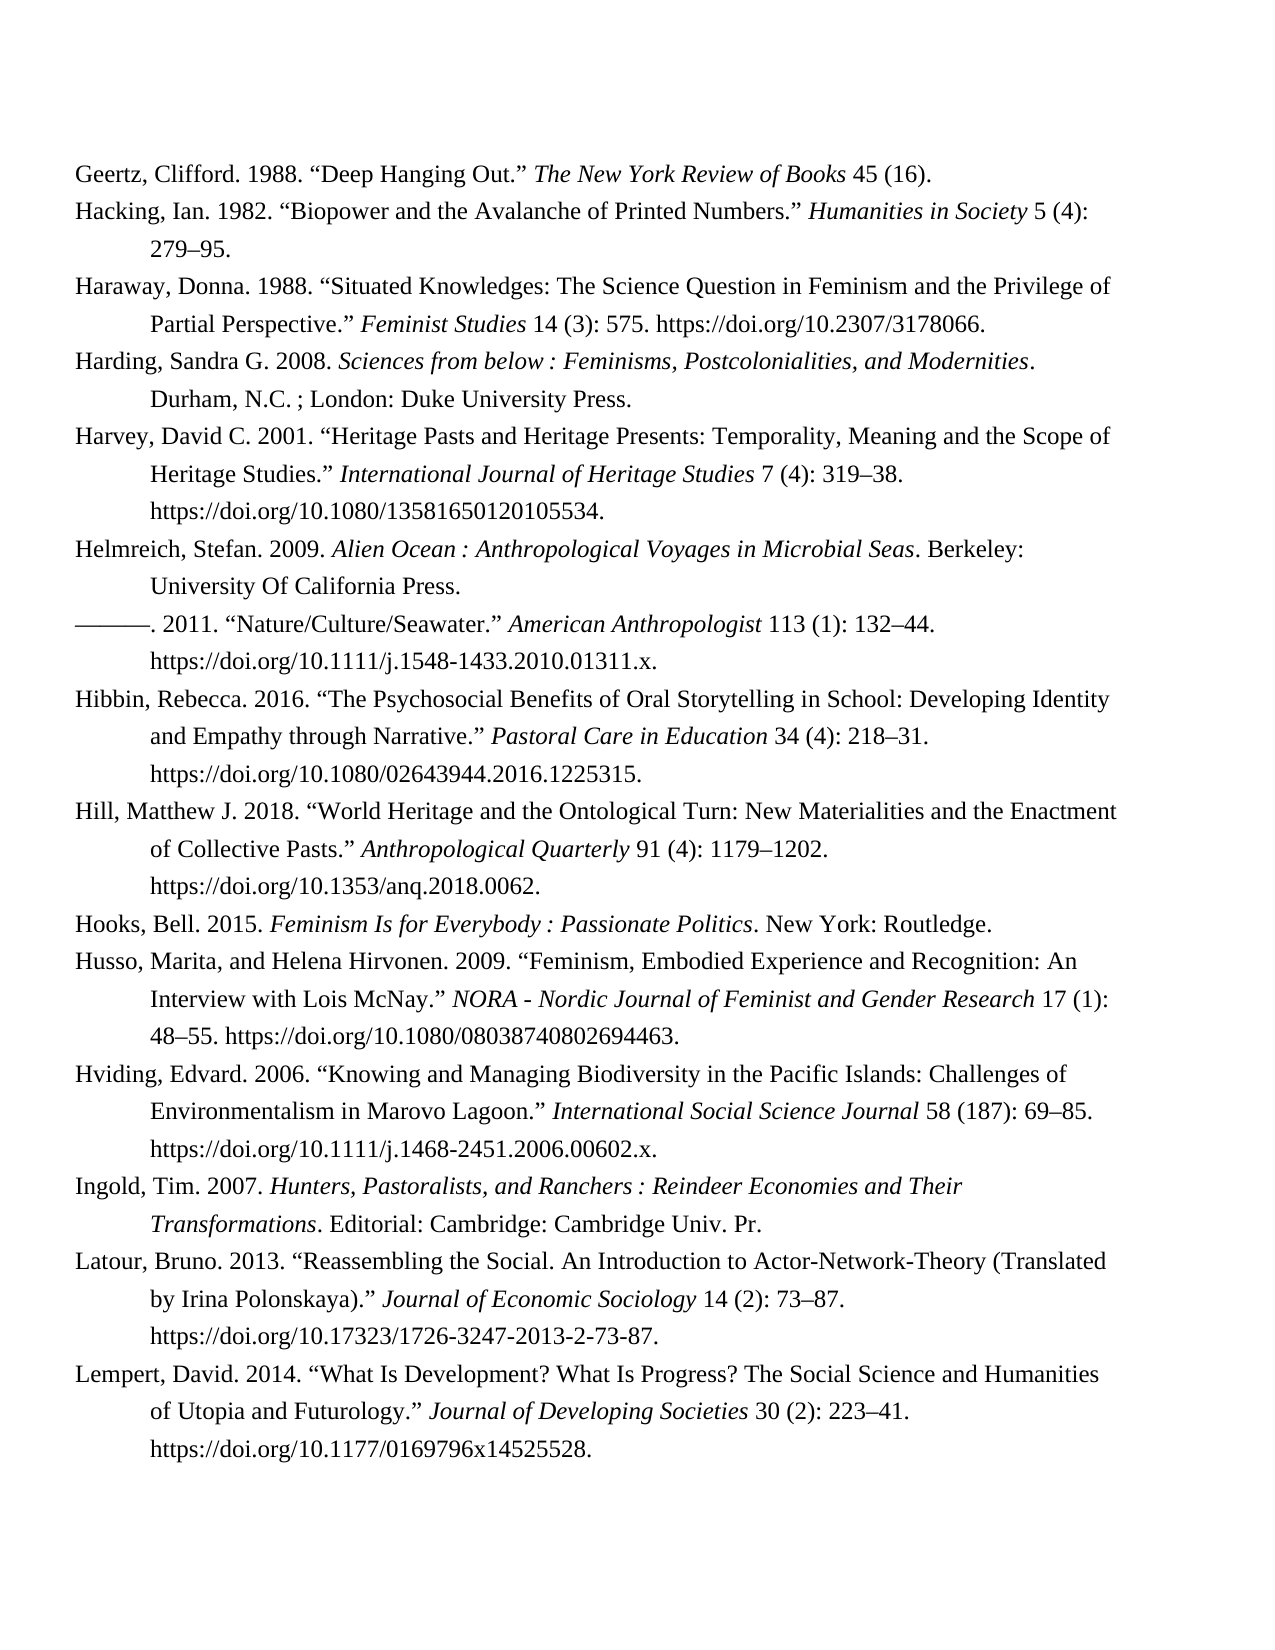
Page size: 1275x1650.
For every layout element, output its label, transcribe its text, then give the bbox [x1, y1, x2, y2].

text Latour, Bruno. 2013. “Reassembling the Social. An Introduction to Actor-Network-Theory (Translated by Irina Polonskaya).” Journal of Economic Sociology 14 (2): 73–87. https://doi.org/10.17323/1726-3247-2013-2-73-87. [75, 1237, 1125, 1350]
text ———. 2011. “Nature/Culture/Seawater.” American Anthropologist 113 (1): 132–44. https://doi.org/10.1111/j.1548-1433.2010.01311.x. [75, 600, 1125, 675]
text Lempert, David. 2014. “What Is Development? What Is Progress? The Social Science and Humanities of Utopia and Futurology.” Journal of Developing Societies 30 (2): 223–41. https://doi.org/10.1177/0169796x14525528. [75, 1350, 1125, 1462]
text Hibbin, Rebecca. 2016. “The Psychosocial Benefits of Oral Storytelling in School: Developing Identity and Empathy through Narrative.” Pastoral Care in Education 34 (4): 218–31. https://doi.org/10.1080/02643944.2016.1225315. [75, 675, 1125, 787]
text Haraway, Donna. 1988. “Situated Knowledges: The Science Question in Feminism and the Privilege of Partial Perspective.” Feminist Studies 14 (3): 575. https://doi.org/10.2307/3178066. [75, 262, 1125, 337]
text Geertz, Clifford. 1988. “Deep Hanging Out.” The New York Review of Books 45 (16). [75, 150, 1125, 187]
text Hooks, Bell. 2015. Feminism Is for Everybody : Passionate Politics. New York: Routledge. [75, 900, 1125, 937]
text Hill, Matthew J. 2018. “World Heritage and the Ontological Turn: New Materialities and the Enactment of Collective Pasts.” Anthropological Quarterly 91 (4): 1179–1202. https://doi.org/10.1353/anq.2018.0062. [75, 787, 1125, 900]
text Hviding, Edvard. 2006. “Knowing and Managing Biodiversity in the Pacific Islands: Challenges of Environmentalism in Marovo Lagoon.” International Social Science Journal 58 (187): 69–85. https://doi.org/10.1111/j.1468-2451.2006.00602.x. [75, 1050, 1125, 1162]
text Helmreich, Stefan. 2009. Alien Ocean : Anthropological Voyages in Microbial Seas. Berkeley: University Of California Press. [75, 525, 1125, 600]
text Husso, Marita, and Helena Hirvonen. 2009. “Feminism, Embodied Experience and Recognition: An Interview with Lois McNay.” NORA - Nordic Journal of Feminist and Gender Research 17 (1): 48–55. https://doi.org/10.1080/08038740802694463. [75, 937, 1125, 1050]
text Harding, Sandra G. 2008. Sciences from below : Feminisms, Postcolonialities, and Modernities. Durham, N.C. ; London: Duke University Press. [75, 337, 1125, 412]
text Hacking, Ian. 1982. “Biopower and the Avalanche of Printed Numbers.” Humanities in Society 5 (4): 279–95. [75, 187, 1125, 262]
text Ingold, Tim. 2007. Hunters, Pastoralists, and Ranchers : Reindeer Economies and Their Transformations. Editorial: Cambridge: Cambridge Univ. Pr. [75, 1162, 1125, 1237]
text Harvey, David C. 2001. “Heritage Pasts and Heritage Presents: Temporality, Meaning and the Scope of Heritage Studies.” International Journal of Heritage Studies 7 (4): 319–38. https://doi.org/10.1080/13581650120105534. [75, 412, 1125, 525]
